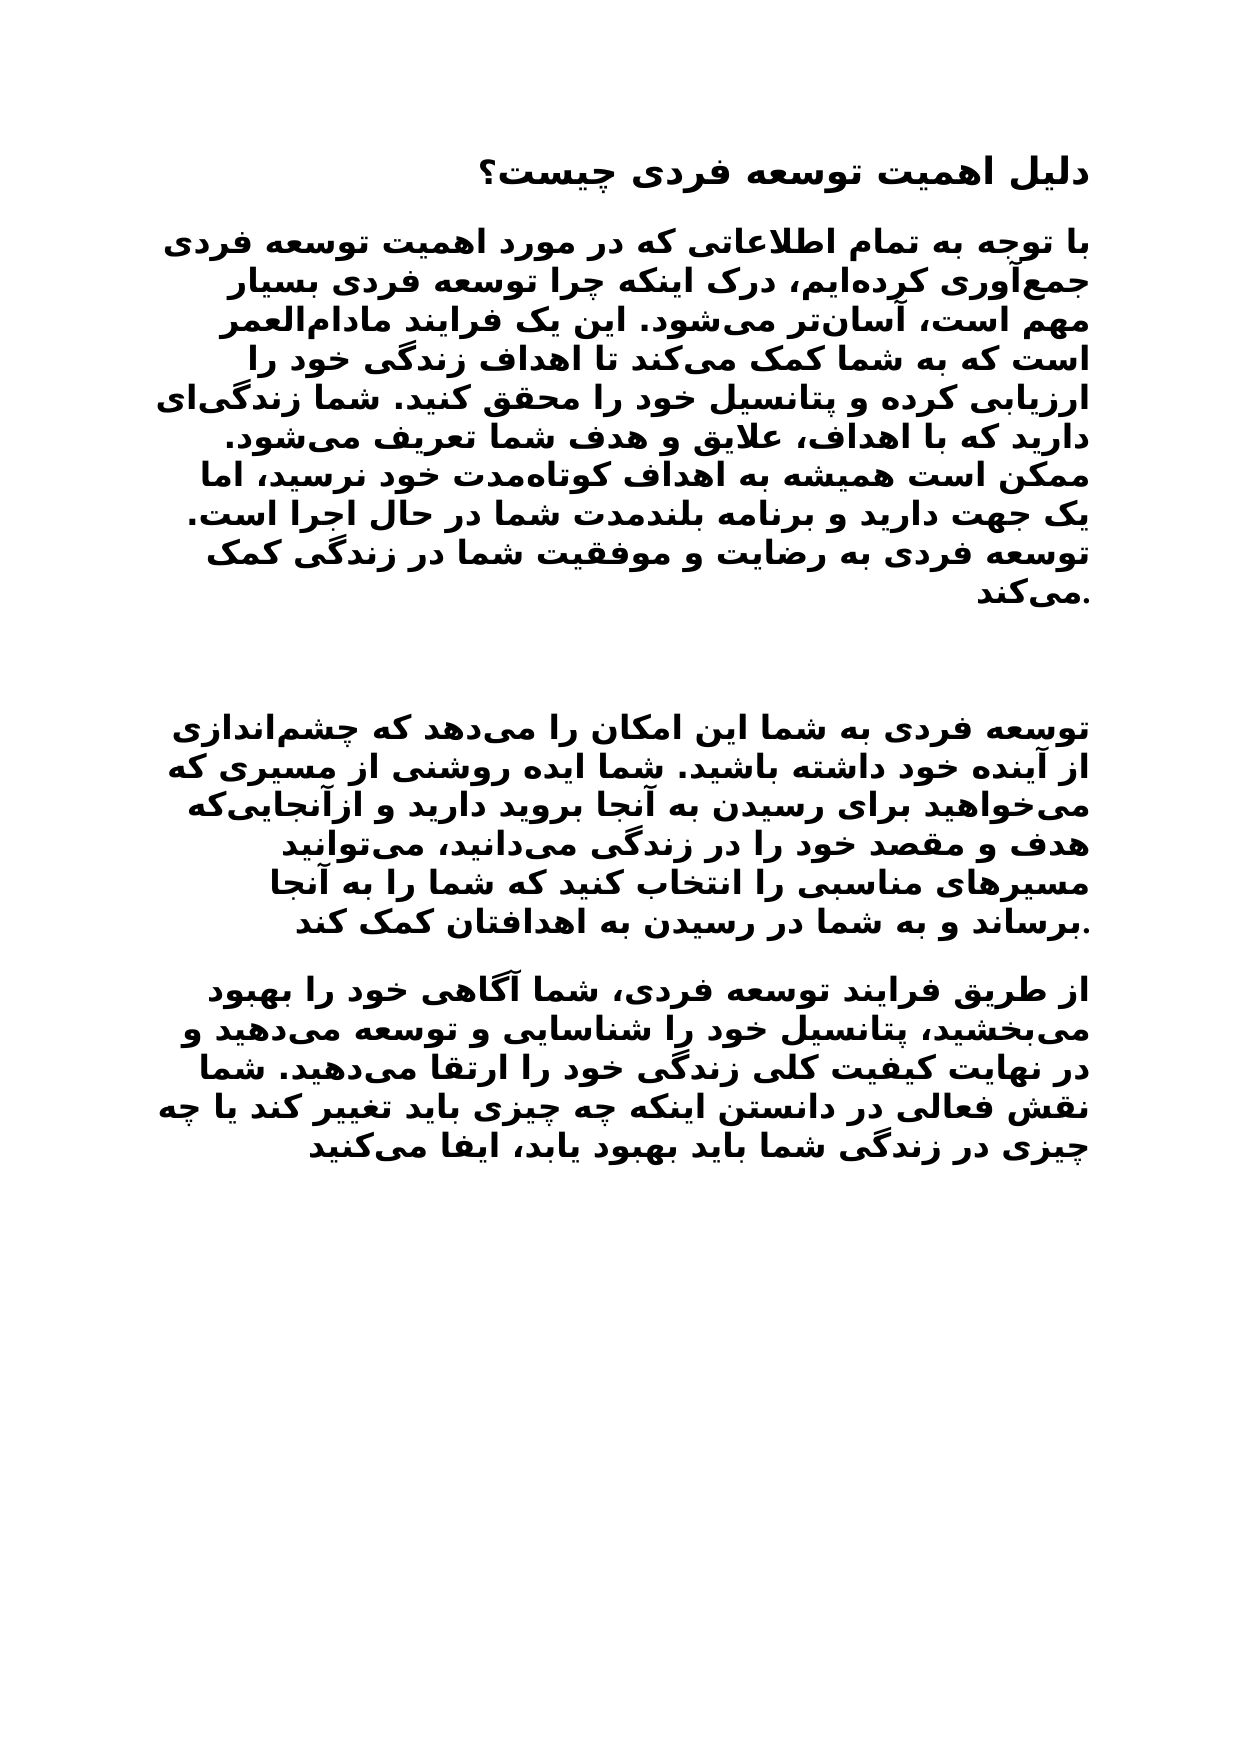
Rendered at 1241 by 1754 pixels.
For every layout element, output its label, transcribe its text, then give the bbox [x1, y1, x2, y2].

text با توجه‌ به تمام اطلاعاتی که در مورد اهمیت توسعه فردی جمع‌آوری کرده‌ایم، درک اینکه چرا توسعه فردی بسیار مهم است، آسان‌تر می‌شود. این یک فرایند مادام‌العمر است که به شما کمک می‌کند تا اهداف زندگی خود را ارزیابی کرده و پتانسیل خود را محقق کنید. شما زندگی‌ای دارید که با اهداف، علایق و هدف شما تعریف می‌شود. ممکن است همیشه به اهداف کوتاه‌مدت خود نرسید، اما یک جهت دارید و برنامه بلندمدت شما در حال اجرا است. توسعه فردی به رضایت و موفقیت شما در زندگی کمک می‌کند. [150, 223, 1090, 612]
text از طریق فرایند توسعه فردی، شما آگاهی خود را بهبود می‌بخشید، پتانسیل خود را شناسایی و توسعه می‌دهید و در نهایت کیفیت کلی زندگی خود را ارتقا می‌دهید. شما نقش فعالی در دانستن اینکه چه چیزی باید تغییر کند یا چه چیزی در زندگی شما باید بهبود یابد، ایفا می‌کنید [150, 971, 1090, 1165]
text دلیل اهمیت توسعه فردی چیست؟ [150, 150, 1090, 194]
text توسعه فردی به شما این امکان را می‌دهد که چشم‌اندازی از آینده خود داشته باشید. شما ایده روشنی از مسیری که می‌خواهید برای رسیدن به آنجا بروید دارید و ازآنجایی‌که هدف و مقصد خود را در زندگی می‌دانید، می‌توانید مسیرهای مناسبی را انتخاب کنید که شما را به آنجا برساند و به شما در رسیدن به اهدافتان کمک کند. [150, 708, 1090, 942]
